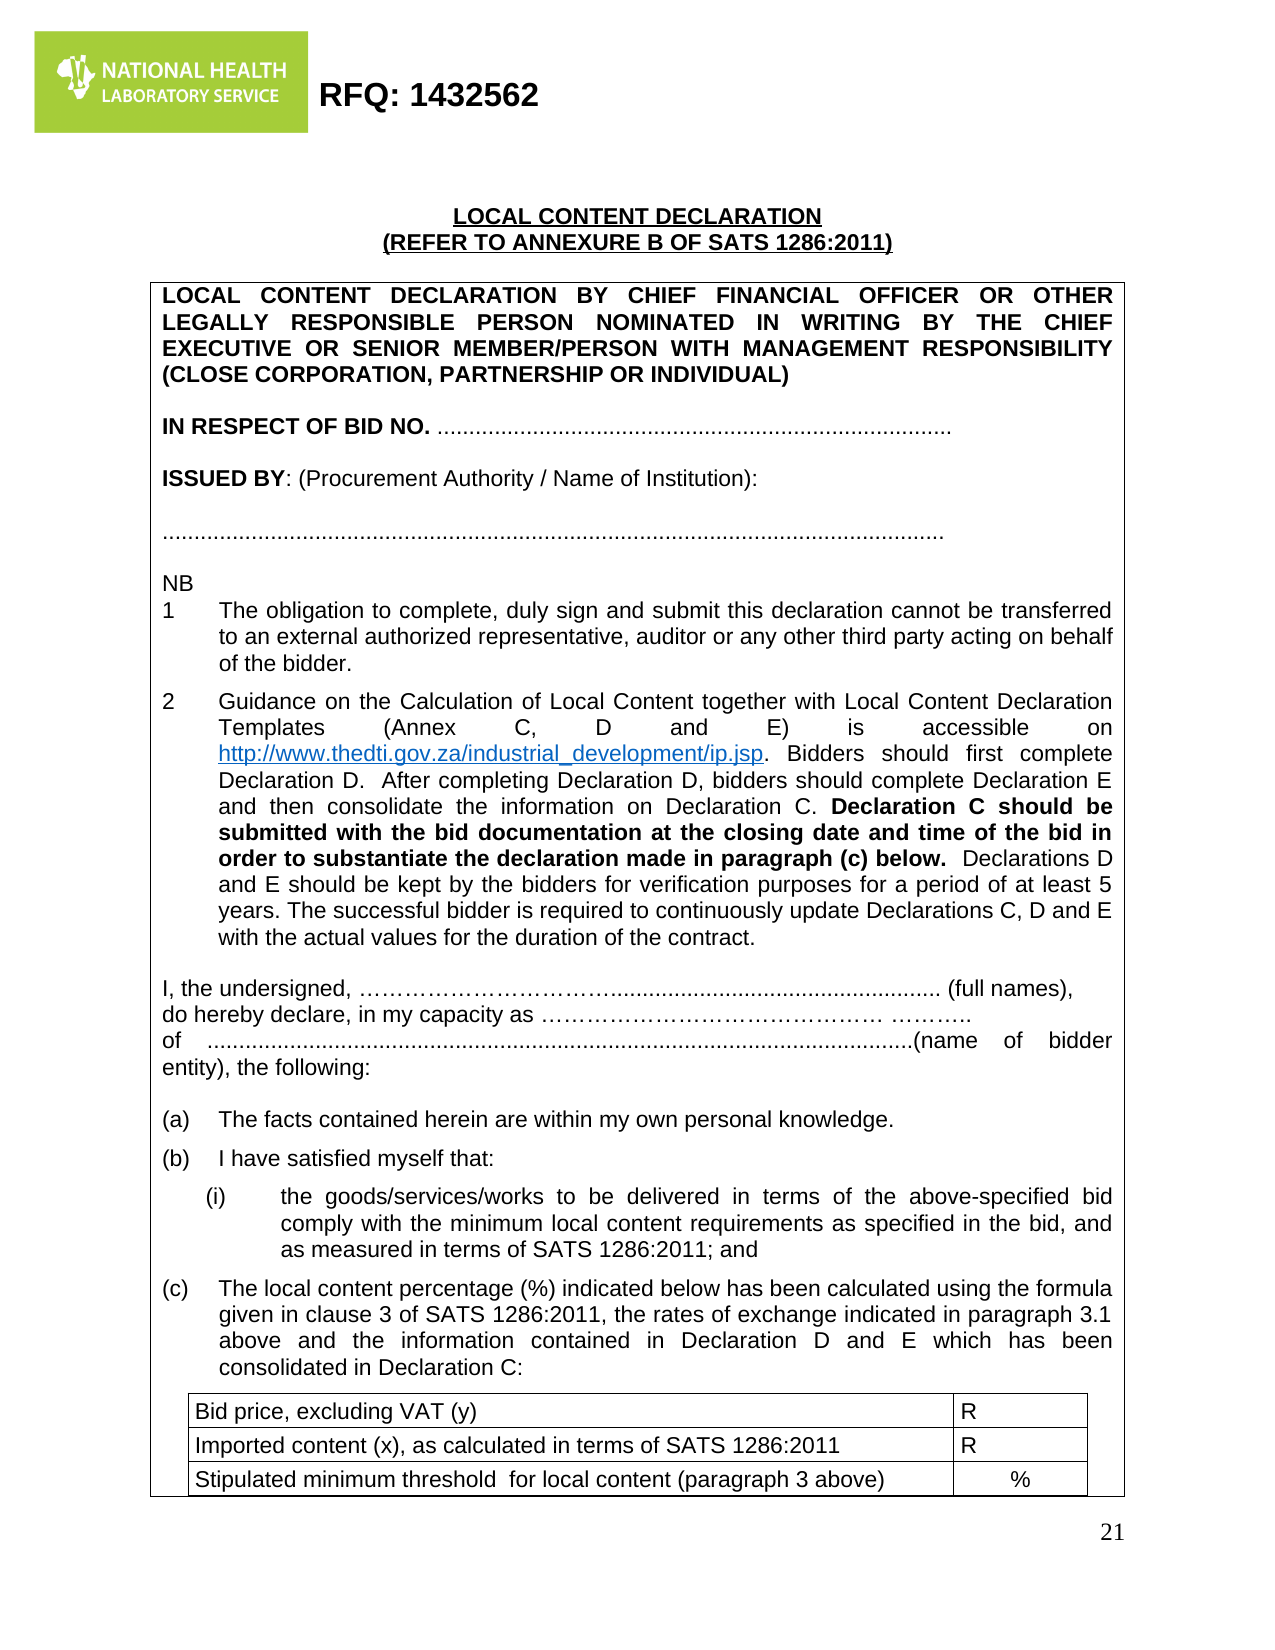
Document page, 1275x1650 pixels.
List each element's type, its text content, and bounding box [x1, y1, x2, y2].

text (REFER TO ANNEXURE B OF SATS 1286:2011) [150, 229, 1125, 255]
text LOCAL CONTENT DECLARATION [150, 203, 1125, 229]
picture [34, 31, 309, 133]
